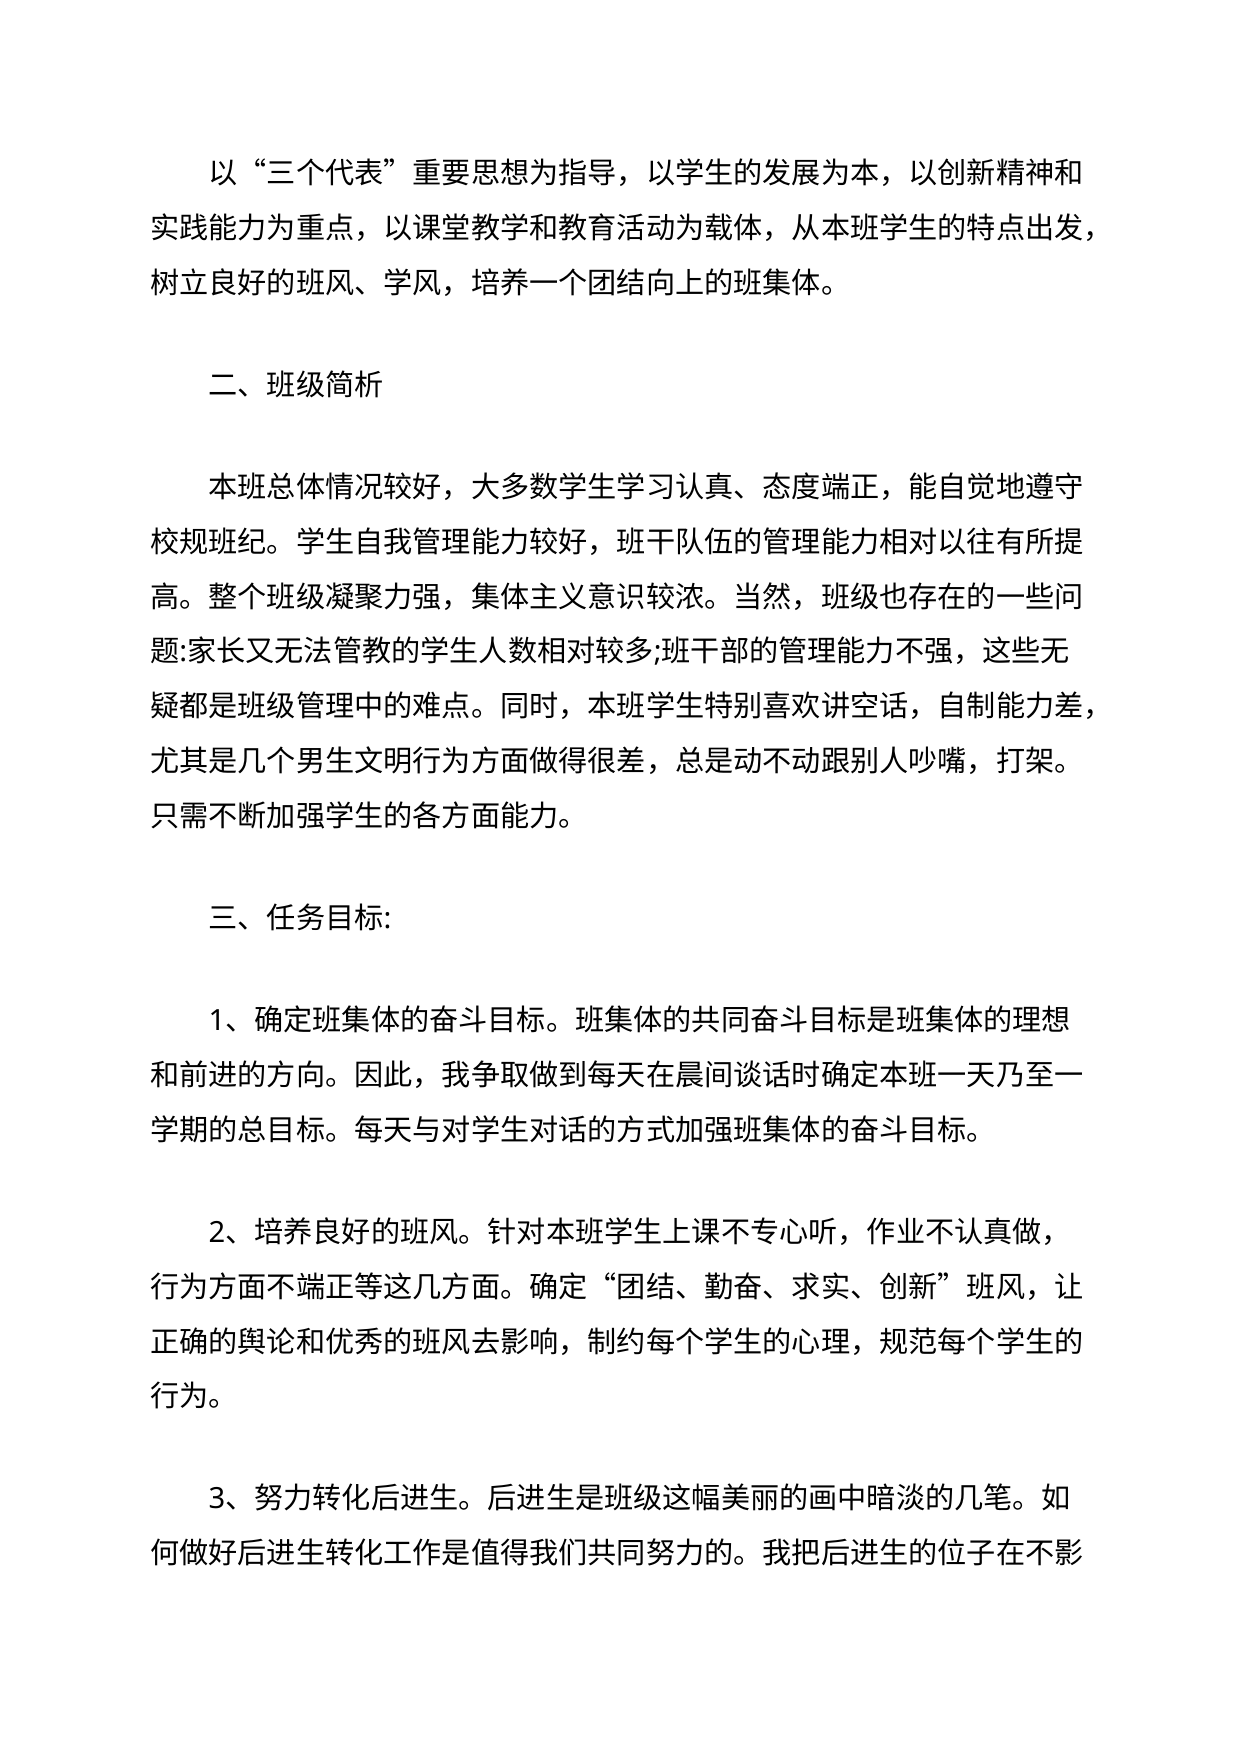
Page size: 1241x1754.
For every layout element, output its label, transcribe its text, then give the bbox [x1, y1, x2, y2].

text 本班总体情况较好，大多数学生学习认真、态度端正，能自觉地遵守校规班纪。学生自我管理能力较好，班干队伍的管理能力相对以往有所提高。整个班级凝聚力强，集体主义意识较浓。当然，班级也存在的一些问题:家长又无法管教的学生人数相对较多;班干部的管理能力不强，这些无疑都是班级管理中的难点。同时，本班学生特别喜欢讲空话，自制能力差，尤其是几个男生文明行为方面做得很差，总是动不动跟别人吵嘴，打架。只需不断加强学生的各方面能力。 [150, 463, 1090, 835]
text 以“三个代表”重要思想为指导，以学生的发展为本，以创新精神和实践能力为重点，以课堂教学和教育活动为载体，从本班学生的特点出发，树立良好的班风、学风，培养一个团结向上的班集体。 [150, 150, 1090, 302]
text 2、培养良好的班风。针对本班学生上课不专心听，作业不认真做，行为方面不端正等这几方面。确定“团结、勤奋、求实、创新”班风，让正确的舆论和优秀的班风去影响，制约每个学生的心理，规范每个学生的行为。 [150, 1208, 1090, 1415]
text 三、任务目标: [150, 894, 1090, 937]
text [150, 1475, 1090, 1572]
text 1、确定班集体的奋斗目标。班集体的共同奋斗目标是班集体的理想和前进的方向。因此，我争取做到每天在晨间谈话时确定本班一天乃至一学期的总目标。每天与对学生对话的方式加强班集体的奋斗目标。 [150, 997, 1090, 1149]
text 二、班级简析 [150, 362, 1090, 404]
